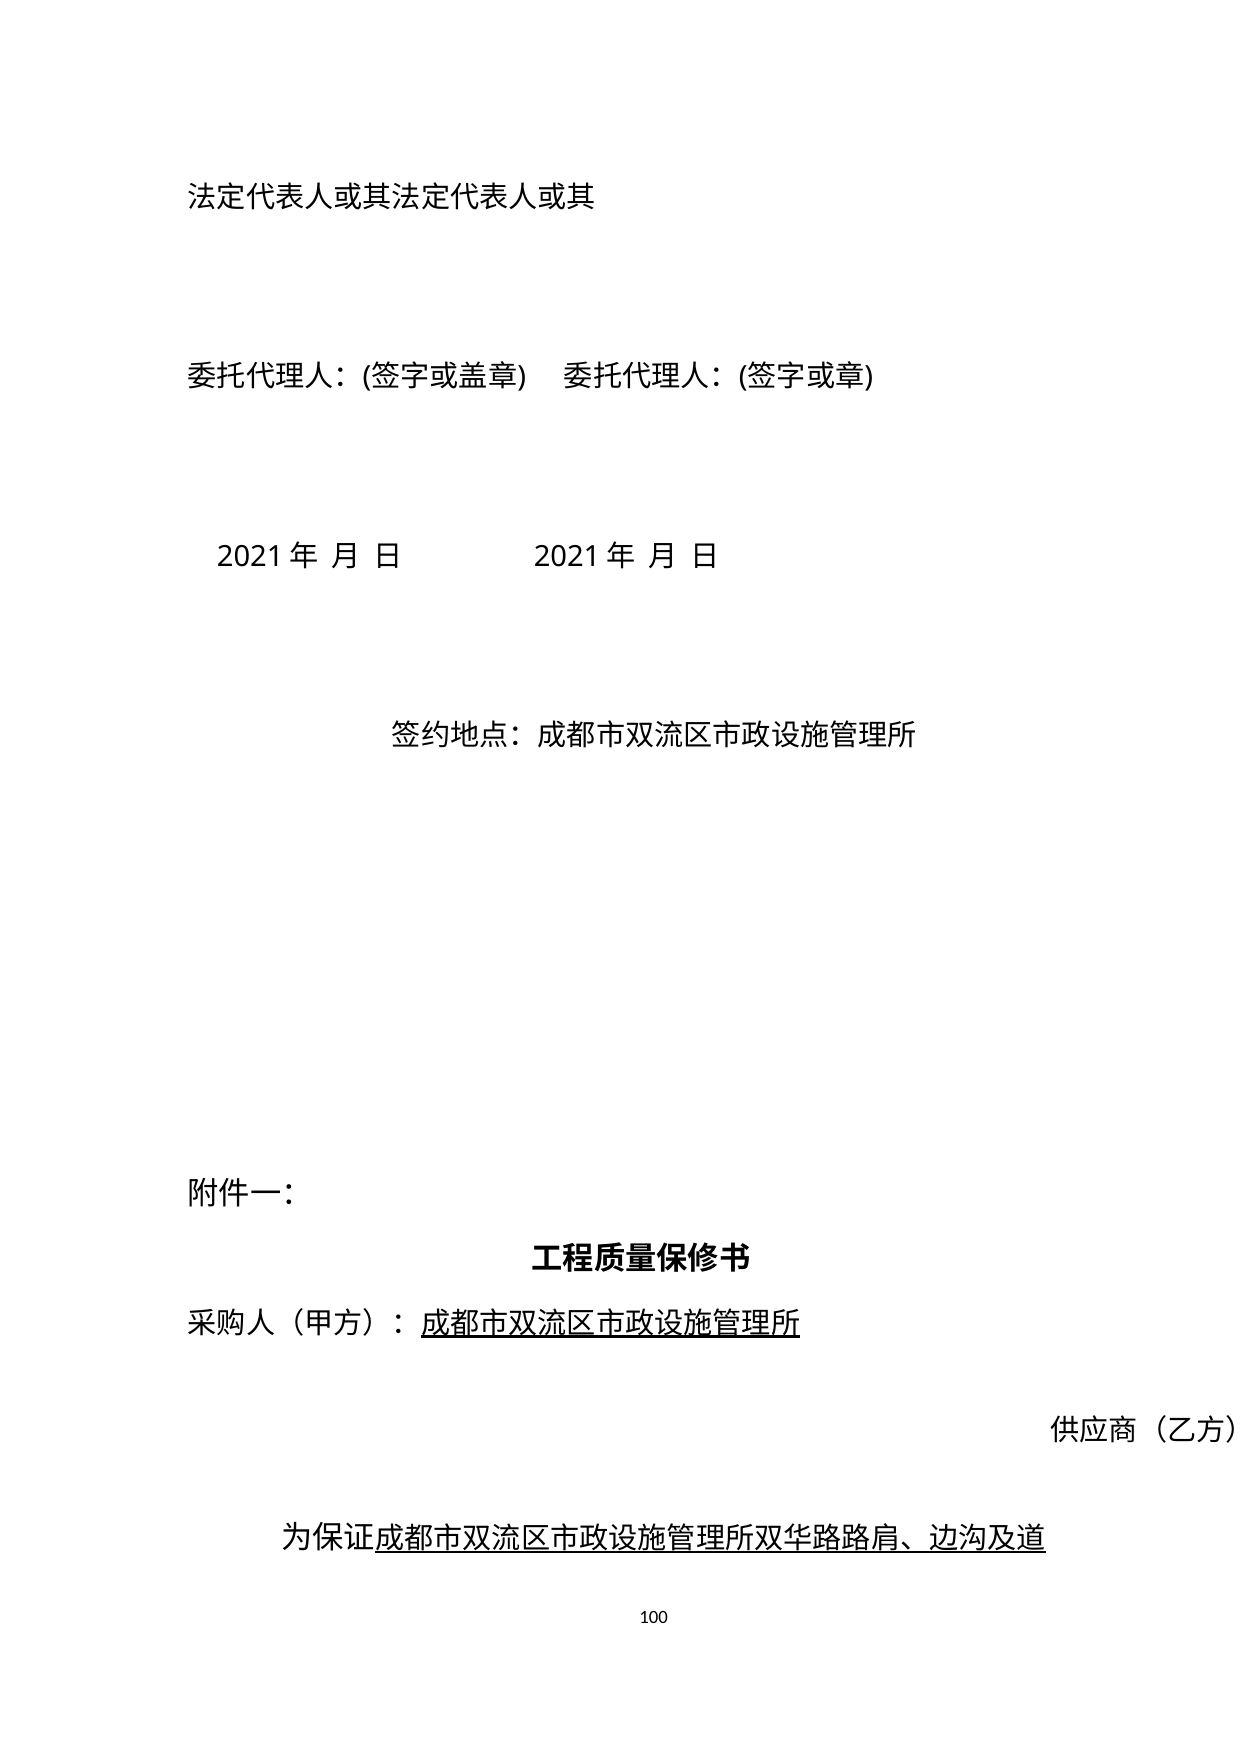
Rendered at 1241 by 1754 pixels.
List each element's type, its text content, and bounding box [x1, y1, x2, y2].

text 工程质量保修书 [187, 1223, 1053, 1288]
text 供应商（乙方）：XXXXXXX [1050, 1395, 1240, 1460]
text 2021年 月 日 2021年 月 日 [187, 521, 1053, 586]
text 法定代表人或其法定代表人或其 [187, 162, 1053, 227]
text 委托代理人：(签字或盖章) 委托代理人：(签字或章) [187, 341, 1053, 406]
text 采购人（甲方）：成都市双流区市政设施管理所 [187, 1288, 1053, 1353]
text 附件一： [187, 1158, 1053, 1223]
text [187, 1503, 1053, 1568]
text 签约地点：成都市双流区市政设施管理所 [187, 701, 1053, 766]
